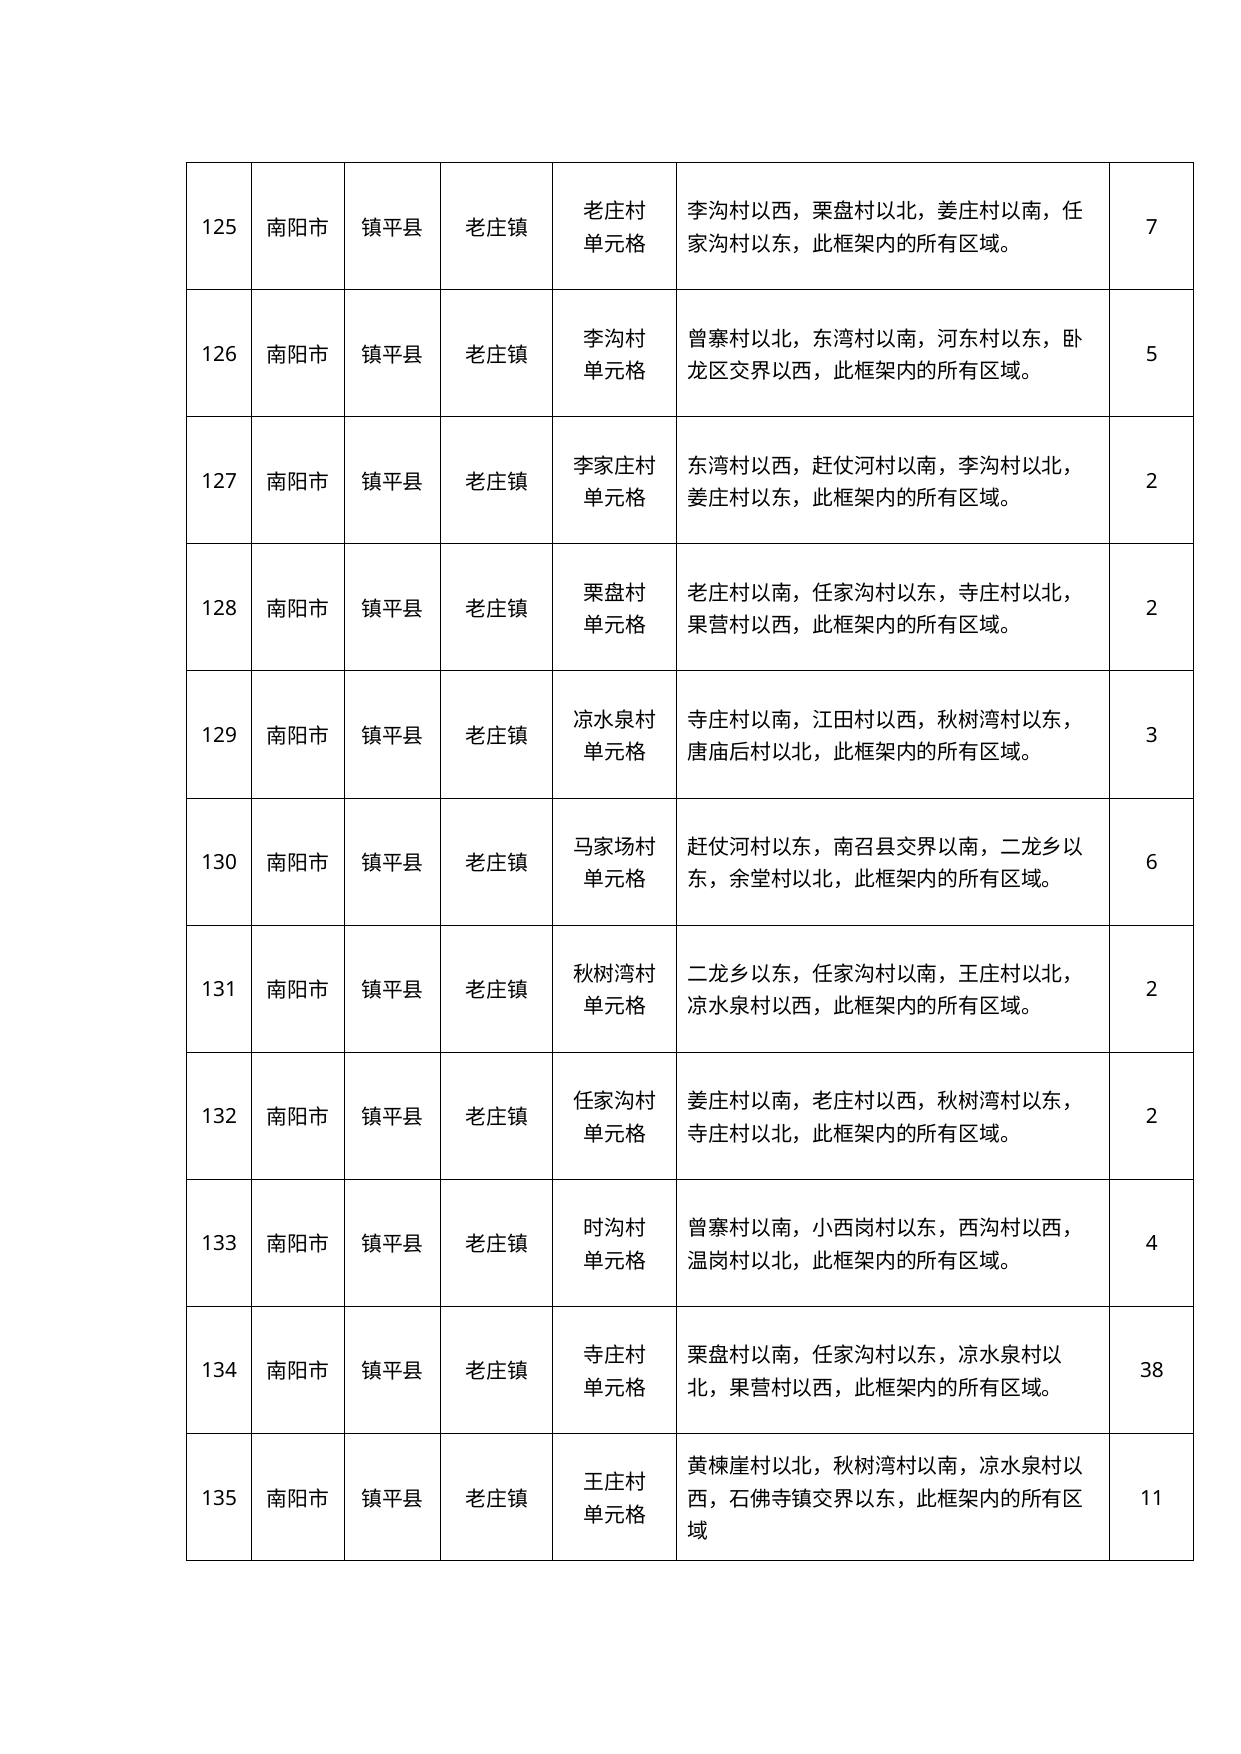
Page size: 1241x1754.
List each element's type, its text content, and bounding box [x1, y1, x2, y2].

table_cell 南阳市 [252, 1307, 344, 1433]
table_cell 38 [1110, 1307, 1193, 1433]
table_cell 曾寨村以北，东湾村以南，河东村以东，卧龙区交界以西，此框架内的所有区域。 [677, 290, 1109, 416]
table_cell 老庄镇 [441, 1307, 552, 1433]
table_cell 二龙乡以东，任家沟村以南，王庄村以北，凉水泉村以西，此框架内的所有区域。 [677, 926, 1109, 1052]
table_cell 老庄镇 [441, 926, 552, 1052]
table_cell 128 [187, 544, 251, 670]
table_cell 镇平县 [345, 926, 440, 1052]
table_cell 寺庄村以南，江田村以西，秋树湾村以东，唐庙后村以北，此框架内的所有区域。 [677, 671, 1109, 797]
table_cell 马家场村 单元格 [553, 799, 676, 924]
table_cell 李家庄村 单元格 [553, 417, 676, 543]
table_cell 134 [187, 1307, 251, 1433]
table_cell 南阳市 [252, 1053, 344, 1179]
table_cell 2 [1110, 544, 1193, 670]
table_cell 南阳市 [252, 671, 344, 797]
table_cell 镇平县 [345, 417, 440, 543]
table_cell 131 [187, 926, 251, 1052]
table_cell 老庄镇 [441, 417, 552, 543]
table_cell 南阳市 [252, 417, 344, 543]
table_cell 133 [187, 1180, 251, 1306]
table_cell 王庄村 单元格 [553, 1434, 676, 1560]
table_cell 129 [187, 671, 251, 797]
table_cell 老庄镇 [441, 799, 552, 924]
table_cell 老庄村 单元格 [553, 163, 676, 289]
table_cell 老庄镇 [441, 544, 552, 670]
table_cell 东湾村以西，赶仗河村以南，李沟村以北，姜庄村以东，此框架内的所有区域。 [677, 417, 1109, 543]
table_cell 老庄镇 [441, 163, 552, 289]
table_cell 凉水泉村 单元格 [553, 671, 676, 797]
table_cell 4 [1110, 1180, 1193, 1306]
table_cell 125 [187, 163, 251, 289]
table_cell 南阳市 [252, 926, 344, 1052]
table_cell 2 [1110, 417, 1193, 543]
table_cell 5 [1110, 290, 1193, 416]
table_cell 秋树湾村 单元格 [553, 926, 676, 1052]
table_cell 任家沟村 单元格 [553, 1053, 676, 1179]
table_cell 127 [187, 417, 251, 543]
table_cell 栗盘村以南，任家沟村以东，凉水泉村以北，果营村以西，此框架内的所有区域。 [677, 1307, 1109, 1433]
table_cell 老庄镇 [441, 1180, 552, 1306]
table_cell 镇平县 [345, 1307, 440, 1433]
table_cell 李沟村 单元格 [553, 290, 676, 416]
table_cell 镇平县 [345, 163, 440, 289]
table_cell 7 [1110, 163, 1193, 289]
table_cell 南阳市 [252, 163, 344, 289]
table_cell 栗盘村 单元格 [553, 544, 676, 670]
table_cell 寺庄村 单元格 [553, 1307, 676, 1433]
table_cell 镇平县 [345, 1053, 440, 1179]
table_cell 镇平县 [345, 1180, 440, 1306]
table_cell 126 [187, 290, 251, 416]
table_cell 时沟村 单元格 [553, 1180, 676, 1306]
table_cell 老庄镇 [441, 1053, 552, 1179]
table_cell 南阳市 [252, 1180, 344, 1306]
table_cell 135 [187, 1434, 251, 1560]
table_cell 镇平县 [345, 290, 440, 416]
table_cell 130 [187, 799, 251, 924]
table_cell 镇平县 [345, 799, 440, 924]
table_cell 李沟村以西，栗盘村以北，姜庄村以南，任家沟村以东，此框架内的所有区域。 [677, 163, 1109, 289]
table_cell 镇平县 [345, 1434, 440, 1560]
table_cell 黄楝崖村以北，秋树湾村以南，凉水泉村以西，石佛寺镇交界以东，此框架内的所有区域 [677, 1434, 1109, 1560]
table_cell 11 [1110, 1434, 1193, 1560]
table_cell 姜庄村以南，老庄村以西，秋树湾村以东，寺庄村以北，此框架内的所有区域。 [677, 1053, 1109, 1179]
table_cell 6 [1110, 799, 1193, 924]
table_cell 赶仗河村以东，南召县交界以南，二龙乡以东，余堂村以北，此框架内的所有区域。 [677, 799, 1109, 924]
table_cell 2 [1110, 1053, 1193, 1179]
table_cell 132 [187, 1053, 251, 1179]
table_cell 老庄镇 [441, 290, 552, 416]
table_cell 南阳市 [252, 290, 344, 416]
table_cell 南阳市 [252, 1434, 344, 1560]
table_cell 南阳市 [252, 799, 344, 924]
table_cell 镇平县 [345, 671, 440, 797]
table_cell 老庄镇 [441, 671, 552, 797]
table_cell 3 [1110, 671, 1193, 797]
table_cell 2 [1110, 926, 1193, 1052]
table_cell 曾寨村以南，小西岗村以东，西沟村以西，温岗村以北，此框架内的所有区域。 [677, 1180, 1109, 1306]
table_cell 镇平县 [345, 544, 440, 670]
table_cell 老庄村以南，任家沟村以东，寺庄村以北，果营村以西，此框架内的所有区域。 [677, 544, 1109, 670]
table_cell 老庄镇 [441, 1434, 552, 1560]
table_cell 南阳市 [252, 544, 344, 670]
